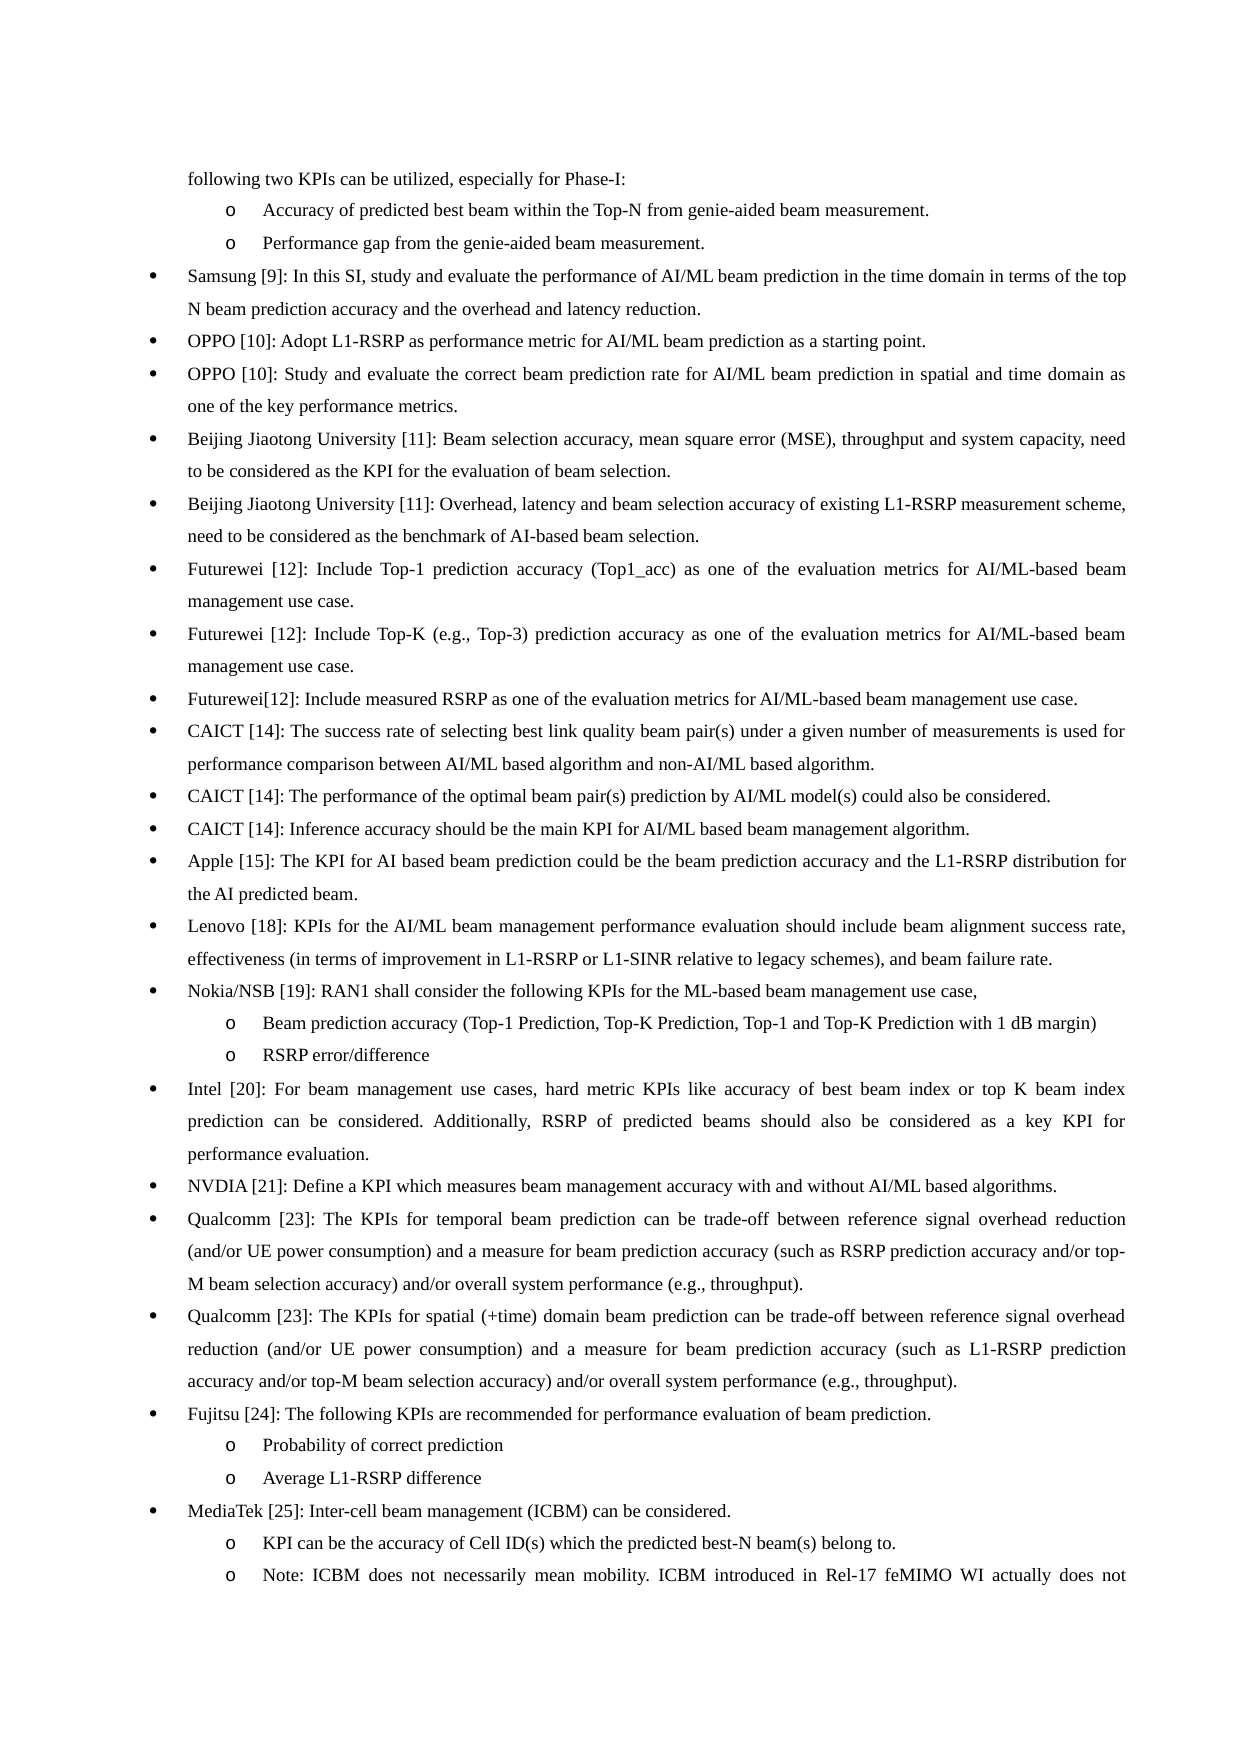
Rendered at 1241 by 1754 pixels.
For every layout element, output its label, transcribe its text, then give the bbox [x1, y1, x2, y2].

list Futurewei [12]: Include Top-K (e.g., Top-3) prediction accuracy as one of the evaluation metrics for AI/ML-based beam management use case. [150, 617, 1128, 682]
list Average L1-RSRP difference [225, 1462, 1128, 1494]
list Qualcomm [23]: The KPIs for spatial (+time) domain beam prediction can be trade-off between reference signal overhead reduction (and/or UE power consumption) and a measure for beam prediction accuracy (such as L1-RSRP prediction accuracy and/or top-M beam selection accuracy) and/or overall system performance (e.g., throughput). [150, 1299, 1128, 1397]
list Futurewei[12]: Include measured RSRP as one of the evaluation metrics for AI/ML-based beam management use case. [150, 682, 1128, 714]
list Beijing Jiaotong University [11]: Beam selection accuracy, mean square error (MSE), throughput and system capacity, need to be considered as the KPI for the evaluation of beam selection. [150, 422, 1128, 487]
list OPPO [10]: Study and evaluate the correct beam prediction rate for AI/ML beam prediction in spatial and time domain as one of the key performance metrics. [150, 357, 1128, 422]
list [150, 162, 1128, 194]
list Samsung [9]: In this SI, study and evaluate the performance of AI/ML beam prediction in the time domain in terms of the top N beam prediction accuracy and the overhead and latency reduction. [150, 259, 1128, 324]
list CAICT [14]: The success rate of selecting best link quality beam pair(s) under a given number of measurements is used for performance comparison between AI/ML based algorithm and non-AI/ML based algorithm. [150, 714, 1128, 779]
list Qualcomm [23]: The KPIs for temporal beam prediction can be trade-off between reference signal overhead reduction (and/or UE power consumption) and a measure for beam prediction accuracy (such as RSRP prediction accuracy and/or top-M beam selection accuracy) and/or overall system performance (e.g., throughput). [150, 1202, 1128, 1299]
list OPPO [10]: Adopt L1-RSRP as performance metric for AI/ML beam prediction as a starting point. [150, 324, 1128, 357]
list KPI can be the accuracy of Cell ID(s) which the predicted best-N beam(s) belong to. [225, 1527, 1128, 1559]
list CAICT [14]: Inference accuracy should be the main KPI for AI/ML based beam management algorithm. [150, 812, 1128, 844]
list MediaTek [25]: Inter-cell beam management (ICBM) can be considered. [150, 1494, 1128, 1527]
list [225, 1559, 1128, 1592]
list Performance gap from the genie-aided beam measurement. [225, 227, 1128, 259]
list Intel [20]: For beam management use cases, hard metric KPIs like accuracy of best beam index or top K beam index prediction can be considered. Additionally, RSRP of predicted beams should also be considered as a key KPI for performance evaluation. [150, 1072, 1128, 1169]
list Futurewei [12]: Include Top-1 prediction accuracy (Top1_acc) as one of the evaluation metrics for AI/ML-based beam management use case. [150, 552, 1128, 617]
list Nokia/NSB [19]: RAN1 shall consider the following KPIs for the ML-based beam management use case, [150, 974, 1128, 1007]
list Beijing Jiaotong University [11]: Overhead, latency and beam selection accuracy of existing L1-RSRP measurement scheme, need to be considered as the benchmark of AI-based beam selection. [150, 487, 1128, 552]
list Apple [15]: The KPI for AI based beam prediction could be the beam prediction accuracy and the L1-RSRP distribution for the AI predicted beam. [150, 844, 1128, 909]
list RSRP error/difference [225, 1039, 1128, 1072]
list CAICT [14]: The performance of the optimal beam pair(s) prediction by AI/ML model(s) could also be considered. [150, 779, 1128, 812]
list Lenovo [18]: KPIs for the AI/ML beam management performance evaluation should include beam alignment success rate, effectiveness (in terms of improvement in L1-RSRP or L1-SINR relative to legacy schemes), and beam failure rate. [150, 909, 1128, 974]
list Probability of correct prediction [225, 1429, 1128, 1462]
list Accuracy of predicted best beam within the Top-N from genie-aided beam measurement. [225, 194, 1128, 227]
list Beam prediction accuracy (Top-1 Prediction, Top-K Prediction, Top-1 and Top-K Prediction with 1 dB margin) [225, 1007, 1128, 1039]
list NVDIA [21]: Define a KPI which measures beam management accuracy with and without AI/ML based algorithms. [150, 1169, 1128, 1202]
list Fujitsu [24]: The following KPIs are recommended for performance evaluation of beam prediction. [150, 1397, 1128, 1429]
